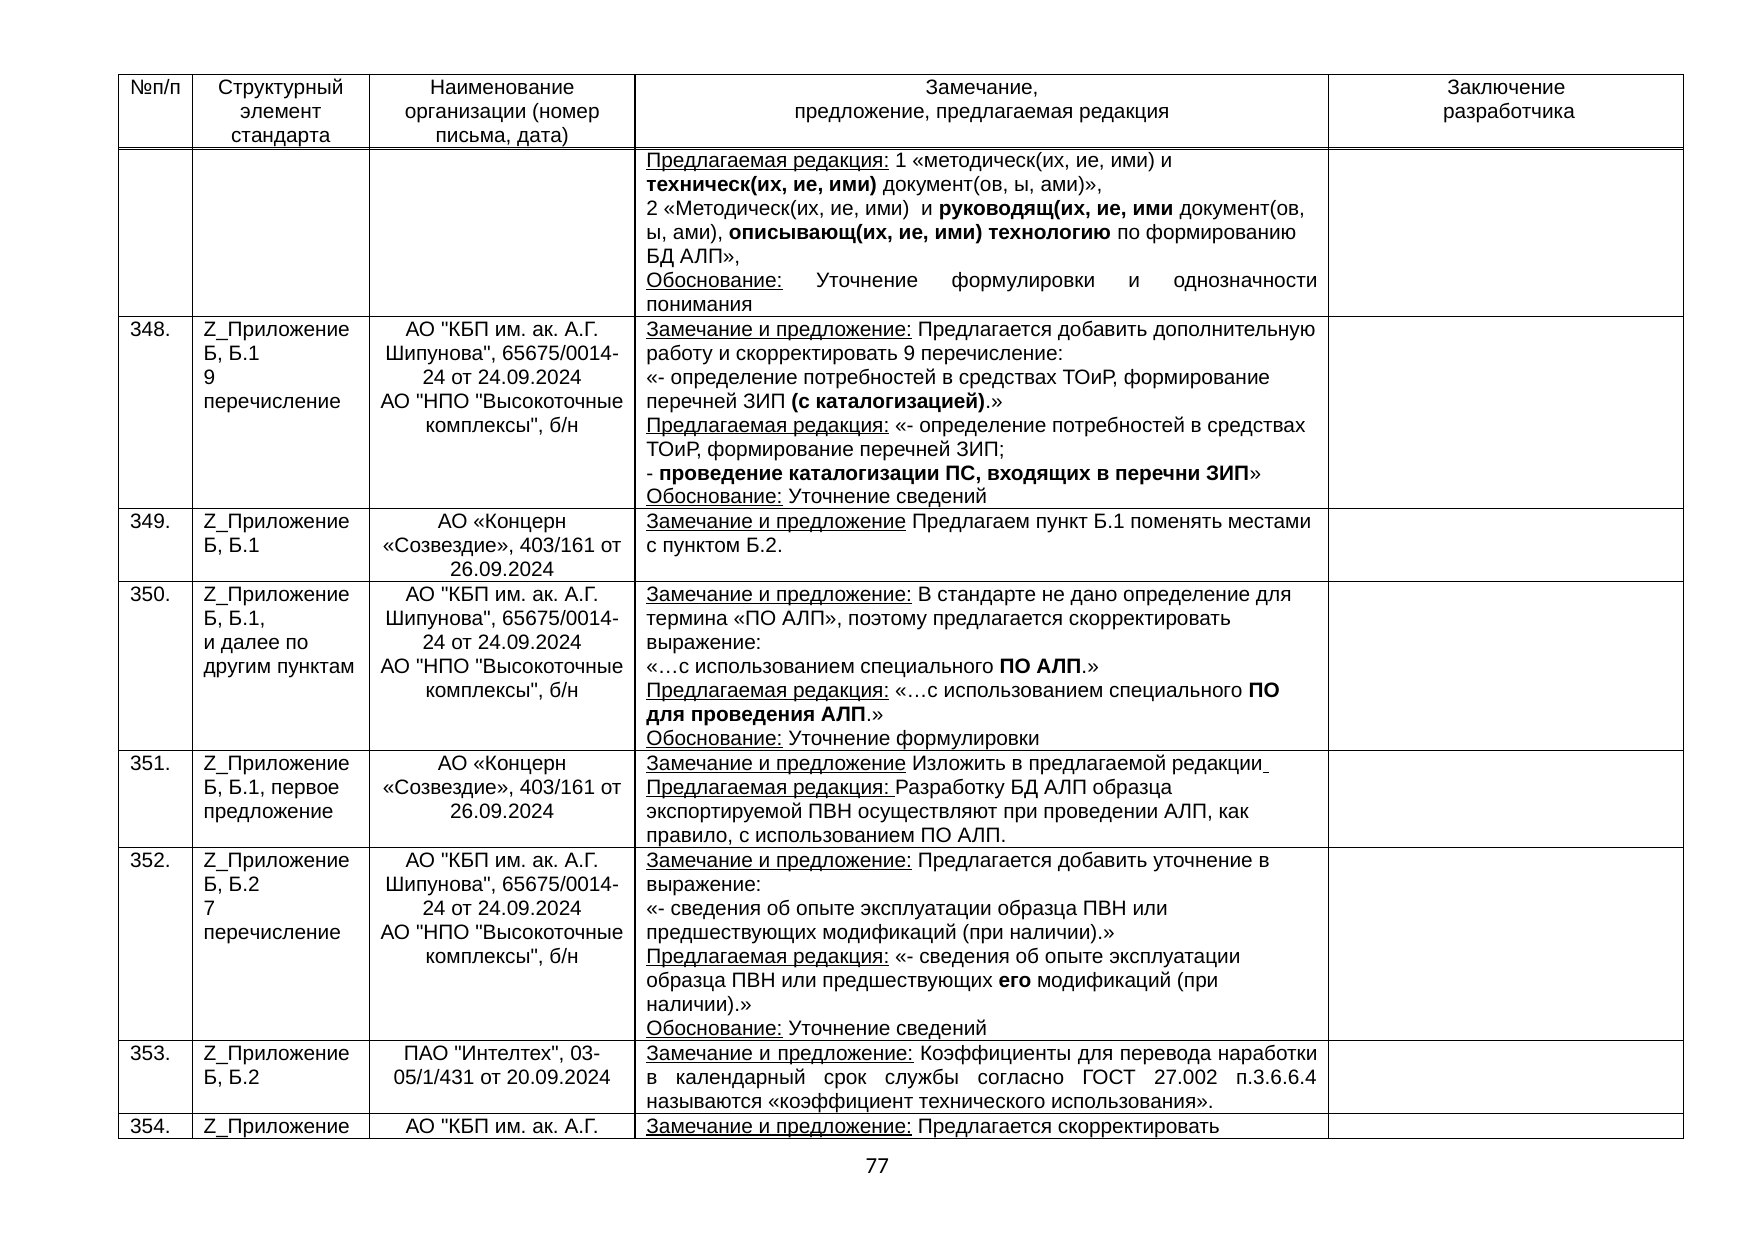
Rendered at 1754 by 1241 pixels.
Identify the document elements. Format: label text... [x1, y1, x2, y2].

table_cell [119, 1041, 192, 1112]
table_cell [193, 150, 369, 316]
table_cell АО "КБП им. ак. А.Г. Шипунова", 65675/0014-24 от 24.09.2024 АО "НПО "Высокоточные комплексы", б/н [370, 317, 634, 508]
table_header Наименование организации (номер письма, дата) [370, 75, 634, 147]
table_cell Замечание и предложение: В стандарте не дано определение для термина «ПО АЛП», поэтому предлагается скорректировать выражение: «…с использованием специального ПО АЛП.» Предлагаемая редакция: «…с использованием специального ПО для проведения АЛП.» Обоснование: Уточнение формулировки [636, 582, 1328, 750]
table_cell [1329, 1114, 1683, 1137]
table_cell Z_Приложение Б, Б.2, 5 перечисление [193, 1114, 369, 1137]
table_cell [119, 848, 192, 1039]
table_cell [370, 1114, 634, 1137]
table_cell [119, 150, 192, 316]
table_cell [119, 509, 192, 581]
table_cell [119, 1114, 192, 1137]
table_cell [1329, 509, 1683, 581]
table_cell Z_Приложение Б, Б.1 9 перечисление [193, 317, 369, 508]
table_cell [1329, 317, 1683, 508]
table_cell ПАО "Интелтех", 03-05/1/431 от 20.09.2024 [370, 1041, 634, 1112]
table_cell АО «Концерн «Созвездие», 403/161 от 26.09.2024 [370, 751, 634, 847]
table_cell [1329, 150, 1683, 316]
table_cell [636, 1114, 1328, 1137]
table_cell Z_Приложение Б, Б.2 7 перечисление [193, 848, 369, 1039]
table_cell Z_Приложение Б, Б.1 [193, 509, 369, 581]
table_header Заключение разработчика [1329, 75, 1683, 147]
table_header Замечание, предложение, предлагаемая редакция [636, 75, 1328, 147]
table_cell АО «Концерн «Созвездие», 403/161 от 26.09.2024 [370, 509, 634, 581]
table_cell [370, 150, 634, 316]
table_cell Замечание и предложение Изложить в предлагаемой редакции Предлагаемая редакция: Разработку БД АЛП образца экспортируемой ПВН осуществляют при проведении АЛП, как правило, с использованием ПО АЛП. [636, 751, 1328, 847]
table_cell Замечание и предложение Предлагаем пункт Б.1 поменять местами с пунктом Б.2. [636, 509, 1328, 581]
table_header Структурный элемент стандарта [193, 75, 369, 147]
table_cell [636, 150, 1328, 316]
table_cell Замечание и предложение: Предлагается добавить дополнительную работу и скорректировать 9 перечисление: «- определение потребностей в средствах ТОиР, формирование перечней ЗИП (с каталогизацией).» Предлагаемая редакция: «- определение потребностей в средствах ТОиР, формирование перечней ЗИП; - проведение каталогизации ПС, входящих в перечни ЗИП» Обоснование: Уточнение сведений [636, 317, 1328, 508]
table_cell [1329, 1041, 1683, 1112]
table_cell Z_Приложение Б, Б.1, и далее по другим пунктам [193, 582, 369, 750]
table_cell АО "КБП им. ак. А.Г. Шипунова", 65675/0014-24 от 24.09.2024 АО "НПО "Высокоточные комплексы", б/н [370, 582, 634, 750]
table_cell [1329, 582, 1683, 750]
table_cell [119, 582, 192, 750]
table_cell [119, 751, 192, 847]
table_cell [1329, 848, 1683, 1039]
table_cell Замечание и предложение: Коэффициенты для перевода наработки в календарный срок службы согласно ГОСТ 27.002 п.3.6.6.4 называются «коэффициент технического использования». [636, 1041, 1328, 1112]
table_cell Z_Приложение Б, Б.1, первое предложение [193, 751, 369, 847]
table_cell Z_Приложение Б, Б.2 [193, 1041, 369, 1112]
table_cell Замечание и предложение: Предлагается добавить уточнение в выражение: «- сведения об опыте эксплуатации образца ПВН или предшествующих модификаций (при наличии).» Предлагаемая редакция: «- сведения об опыте эксплуатации образца ПВН или предшествующих его модификаций (при наличии).» Обоснование: Уточнение сведений [636, 848, 1328, 1039]
table_header №п/п [119, 75, 192, 147]
table_cell [119, 317, 192, 508]
table_cell [1329, 751, 1683, 847]
table_cell АО "КБП им. ак. А.Г. Шипунова", 65675/0014-24 от 24.09.2024 АО "НПО "Высокоточные комплексы", б/н [370, 848, 634, 1039]
